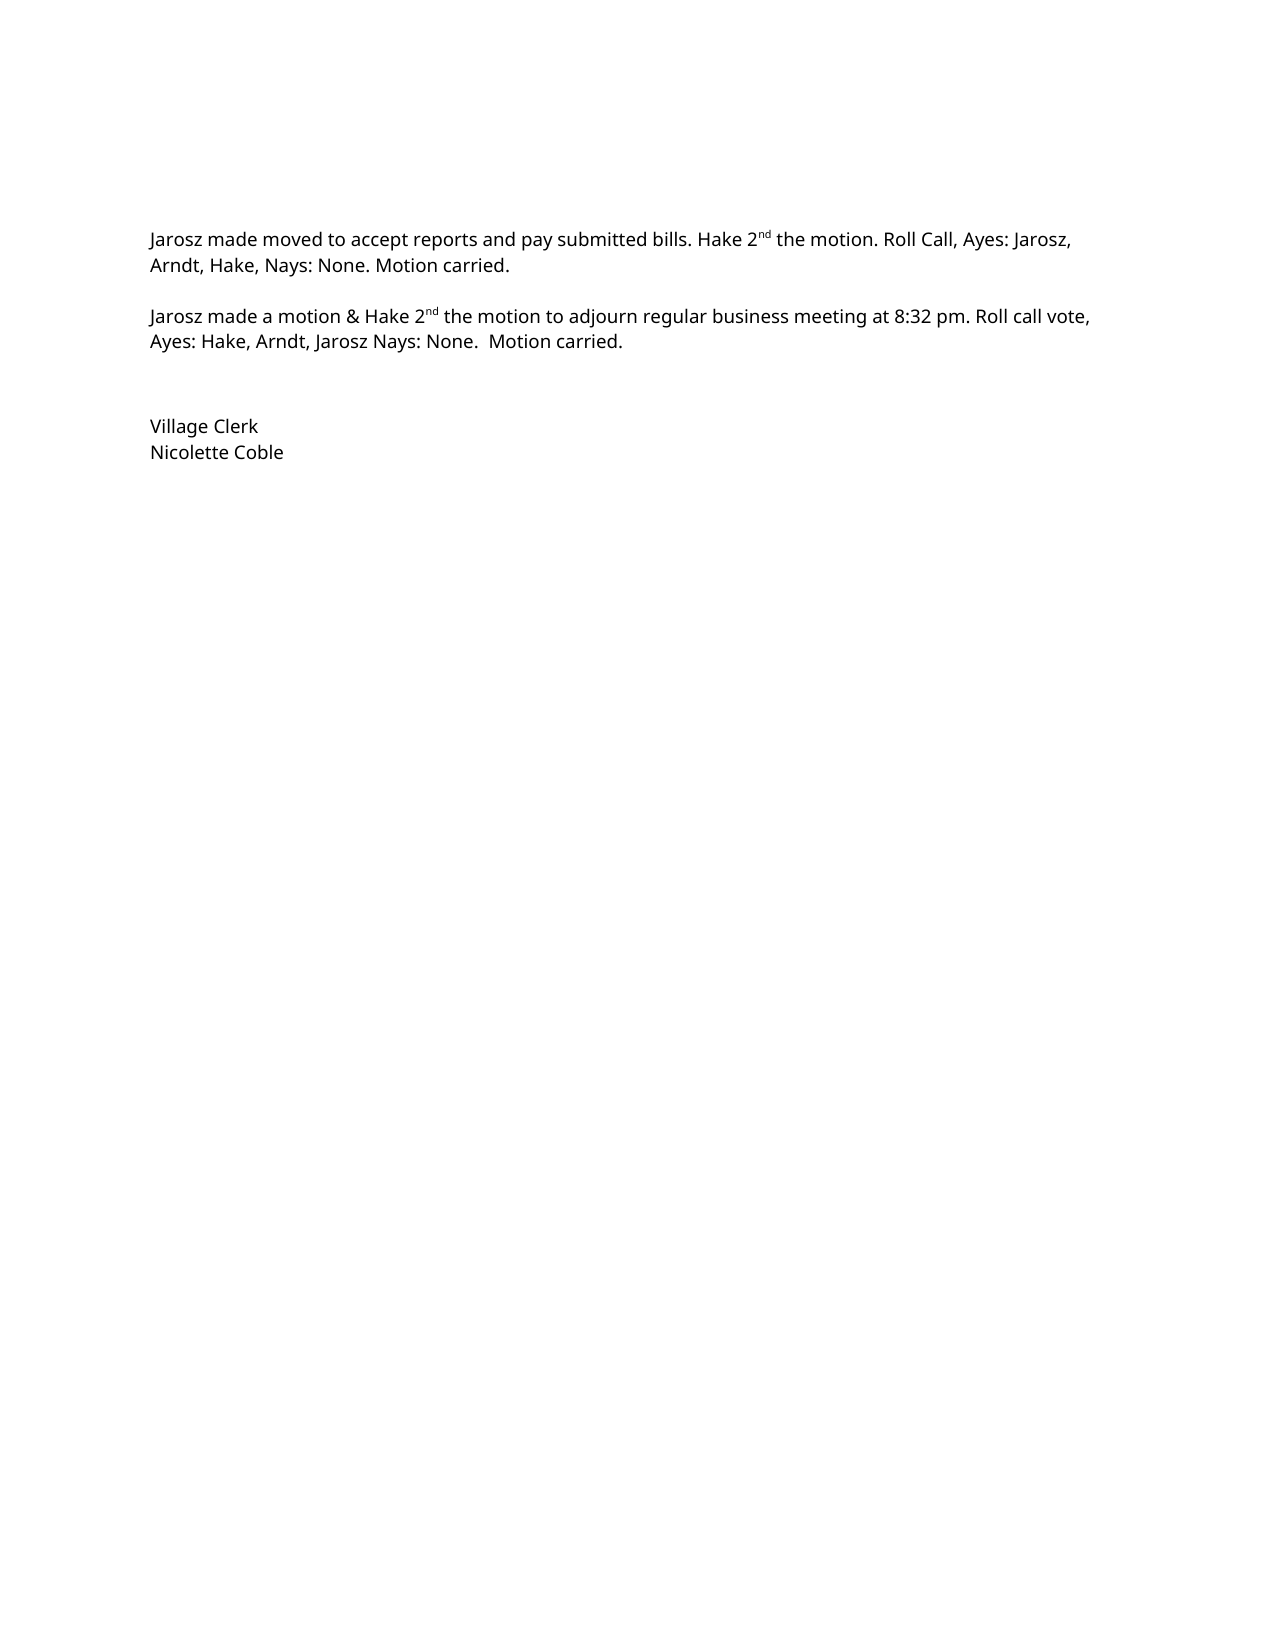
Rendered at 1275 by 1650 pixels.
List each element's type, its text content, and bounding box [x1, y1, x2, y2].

text Jarosz made moved to accept reports and pay submitted bills. Hake 2nd the motion. Roll Call, Ayes: Jarosz, Arndt, Hake, Nays: None. Motion carried. [150, 227, 1125, 278]
text Jarosz made a motion & Hake 2nd the motion to adjourn regular business meeting at 8:32 pm. Roll call vote, Ayes: Hake, Arndt, Jarosz Nays: None. Motion carried. [150, 303, 1125, 354]
text Nicolette Coble [150, 439, 1125, 465]
text Village Clerk [150, 414, 1125, 439]
